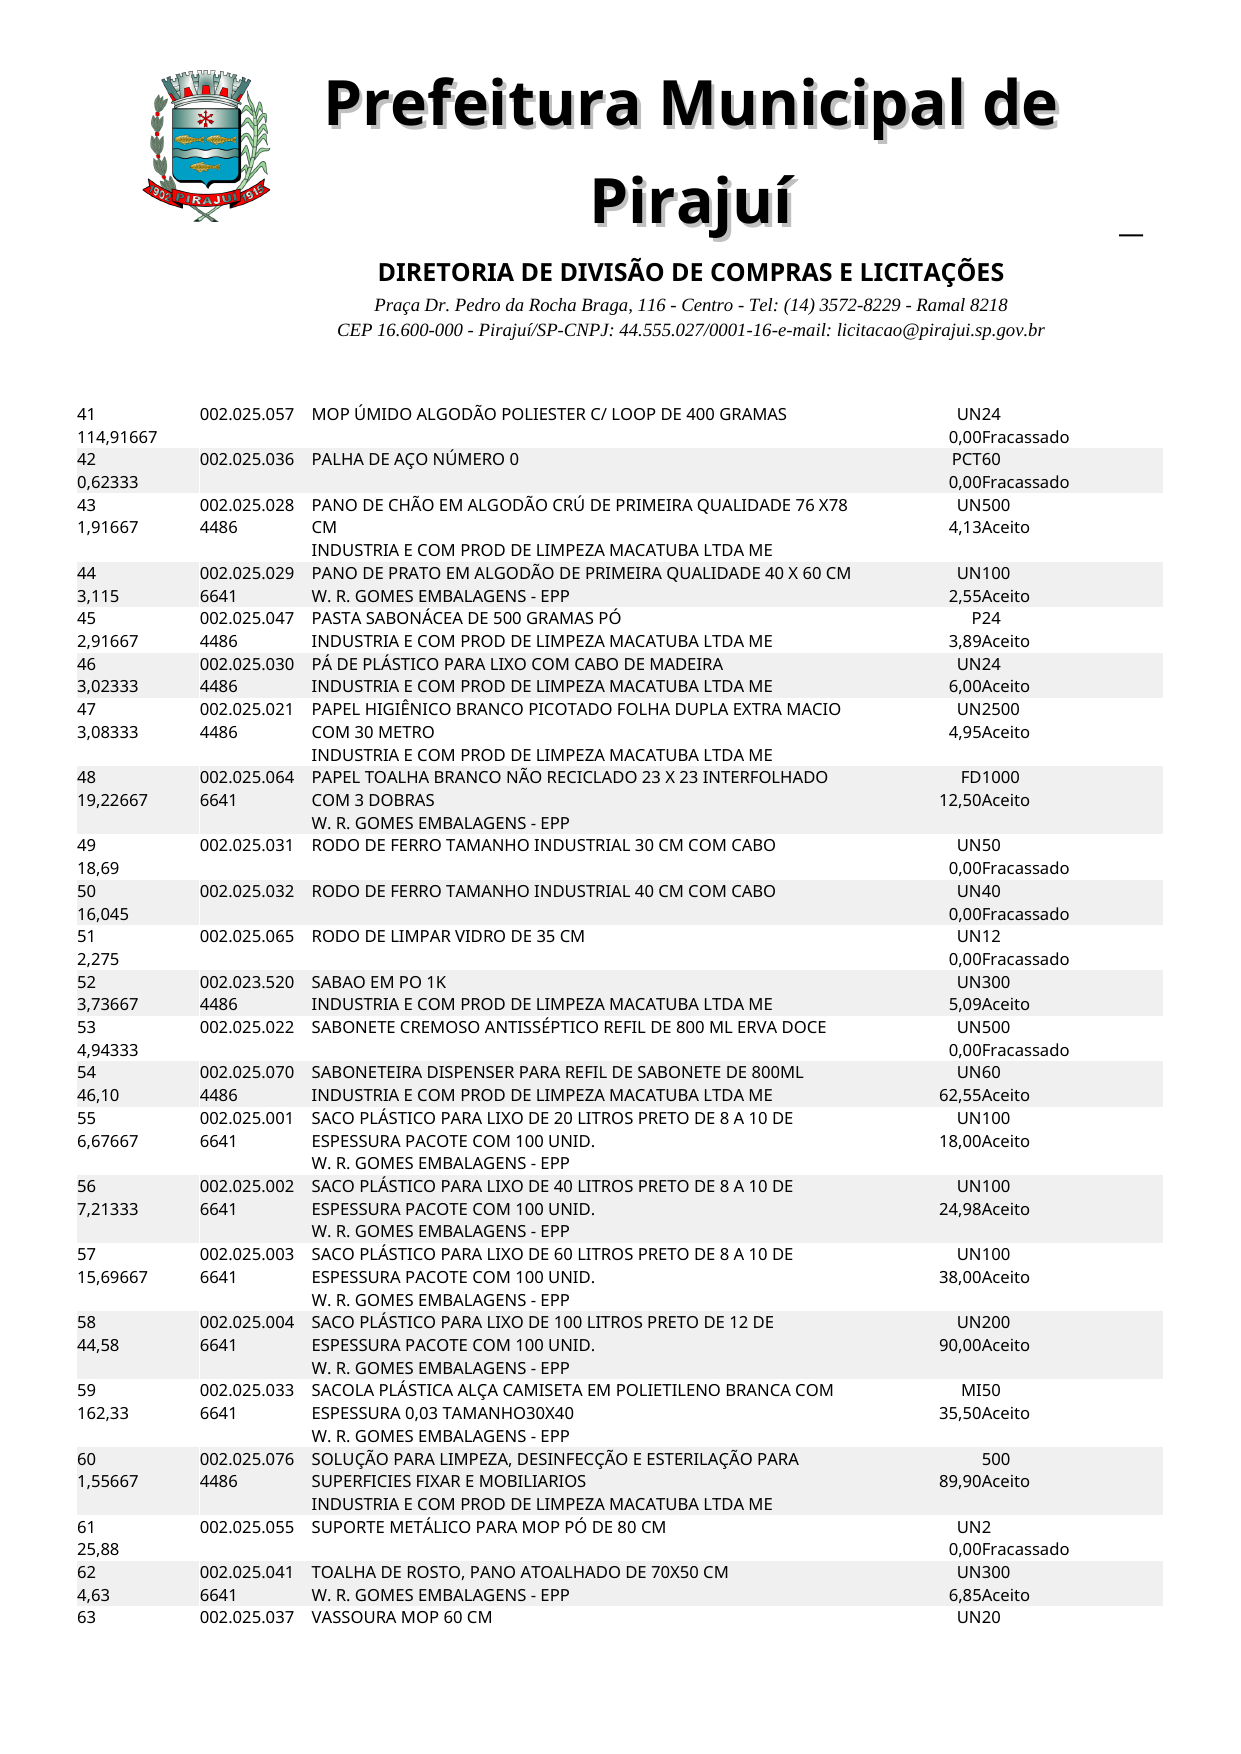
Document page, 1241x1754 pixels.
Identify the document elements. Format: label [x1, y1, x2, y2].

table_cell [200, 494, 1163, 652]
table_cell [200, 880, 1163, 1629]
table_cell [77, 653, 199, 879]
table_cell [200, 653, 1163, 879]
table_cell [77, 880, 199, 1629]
picture [142, 70, 271, 222]
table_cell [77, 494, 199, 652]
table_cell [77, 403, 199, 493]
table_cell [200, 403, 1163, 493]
